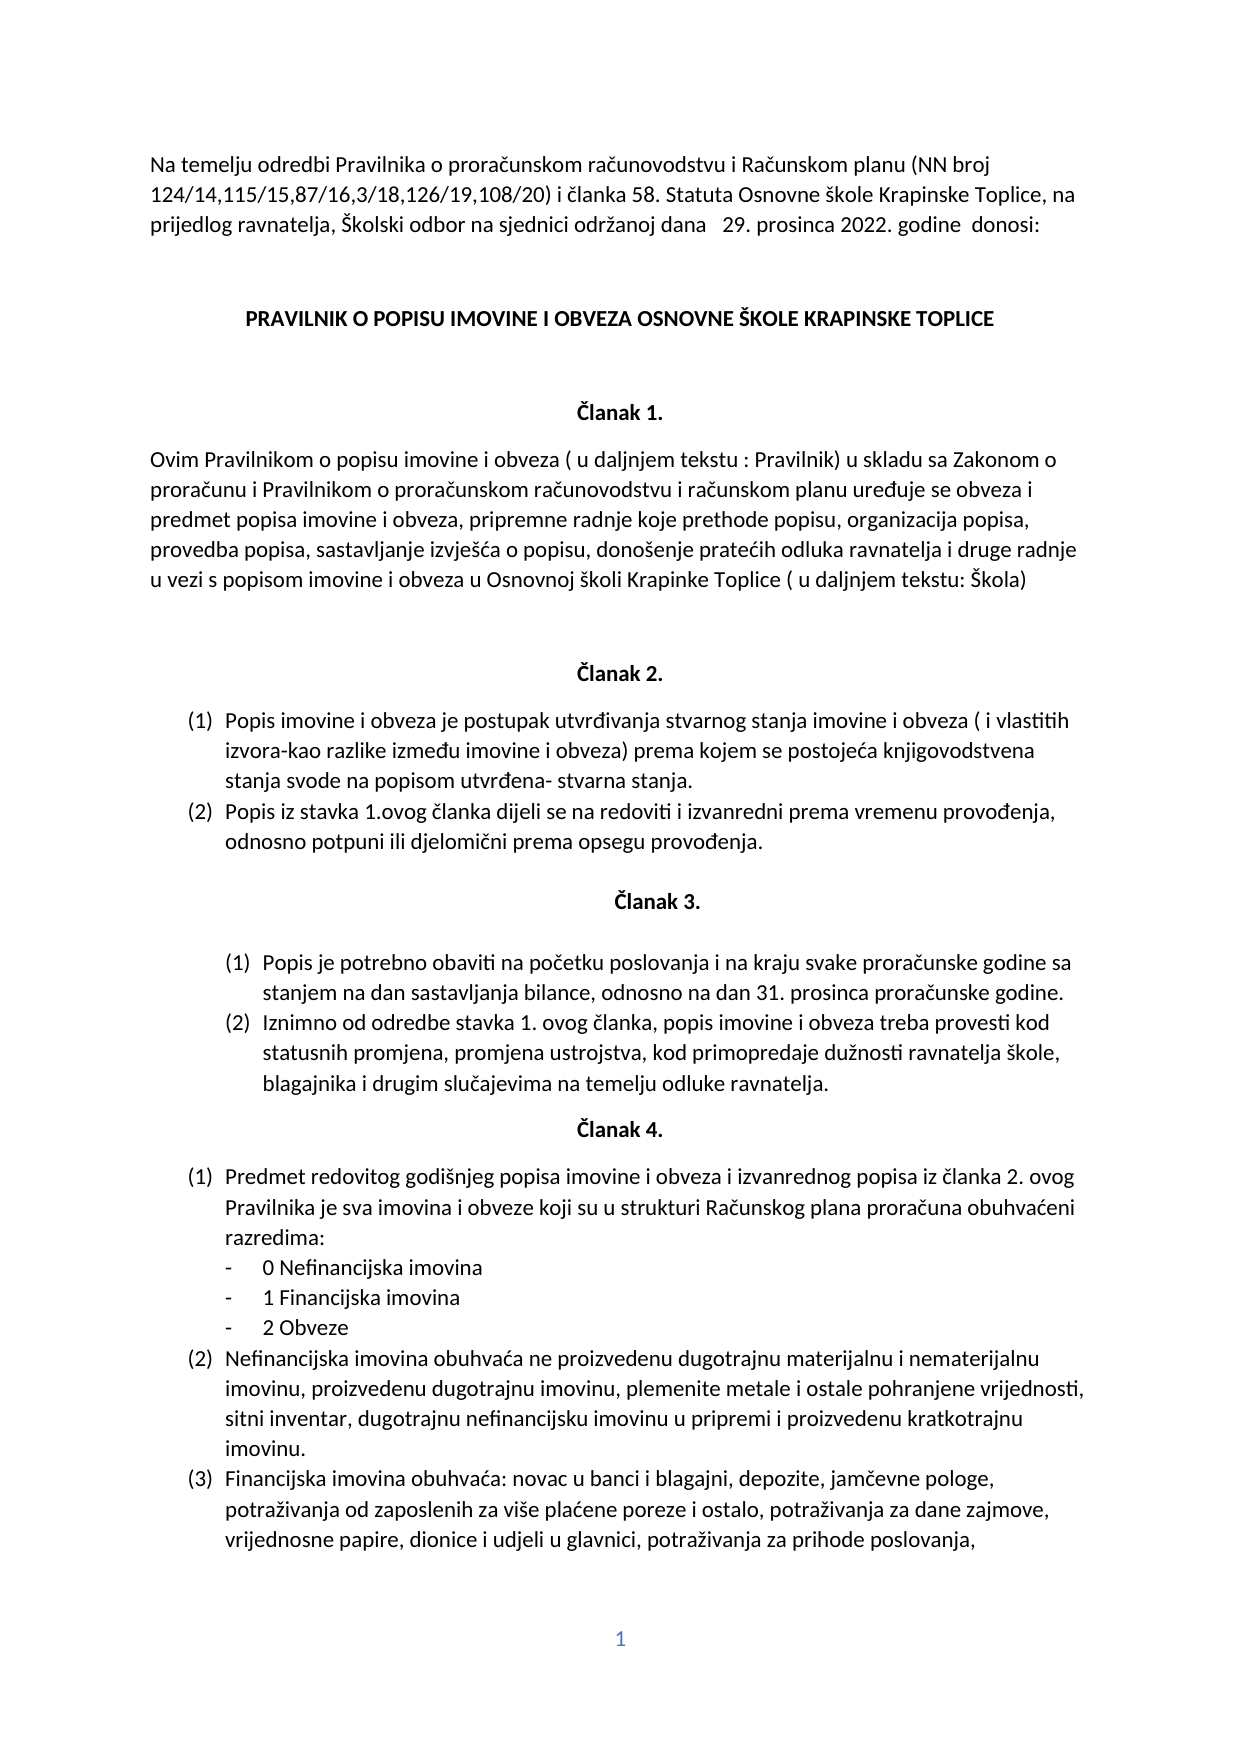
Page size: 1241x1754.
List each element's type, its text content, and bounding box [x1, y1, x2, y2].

list Popis je potrebno obaviti na početku poslovanja i na kraju svake proračunske godine sa stanjem na dan sastavljanja bilance, odnosno na dan 31. prosinca proračunske godine. [225, 948, 1090, 1006]
text PRAVILNIK O POPISU IMOVINE I OBVEZA OSNOVNE ŠKOLE KRAPINSKE TOPLICE [150, 304, 1090, 332]
text Ovim Pravilnikom o popisu imovine i obveza ( u daljnjem tekstu : Pravilnik) u skladu sa Zakonom o proračunu i Pravilnikom o proračunskom računovodstvu i računskom planu uređuje se obveza i predmet popisa imovine i obveza, pripremne radnje koje prethode popisu, organizacija popisa, provedba popisa, sastavljanje izvješća o popisu, donošenje pratećih odluka ravnatelja i druge radnje u vezi s popisom imovine i obveza u Osnovnoj školi Krapinke Toplice ( u daljnjem tekstu: Škola) [150, 445, 1090, 594]
list Popis iz stavka 1.ovog članka dijeli se na redoviti i izvanredni prema vremenu provođenja, odnosno potpuni ili djelomični prema opsegu provođenja. [187, 797, 1090, 855]
text Članak 4. [150, 1116, 1090, 1144]
list Popis imovine i obveza je postupak utvrđivanja stvarnog stanja imovine i obveza ( i vlastitih izvora-kao razlike između imovine i obveza) prema kojem se postojeća knjigovodstvena stanja svode na popisom utvrđena- stvarna stanja. [187, 706, 1090, 795]
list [187, 1464, 1090, 1553]
list 0 Nefinancijska imovina [225, 1253, 1090, 1281]
list Članak 3. [225, 887, 1090, 916]
list Nefinancijska imovina obuhvaća ne proizvedenu dugotrajnu materijalnu i nematerijalnu imovinu, proizvedenu dugotrajnu imovinu, plemenite metale i ostale pohranjene vrijednosti, sitni inventar, dugotrajnu nefinancijsku imovinu u pripremi i proizvedenu kratkotrajnu imovinu. [187, 1344, 1090, 1462]
text Članak 1. [150, 398, 1090, 426]
list 2 Obveze [225, 1313, 1090, 1342]
text Članak 2. [150, 659, 1090, 687]
text Na temelju odredbi Pravilnika o proračunskom računovodstvu i Računskom planu (NN broj 124/14,115/15,87/16,3/18,126/19,108/20) i članka 58. Statuta Osnovne škole Krapinske Toplice, na prijedlog ravnatelja, Školski odbor na sjednici održanoj dana 29. prosinca 2022. godine donosi: [150, 150, 1090, 238]
list 1 Financijska imovina [225, 1283, 1090, 1311]
list Iznimno od odredbe stavka 1. ovog članka, popis imovine i obveza treba provesti kod statusnih promjena, promjena ustrojstva, kod primopredaje dužnosti ravnatelja škole, blagajnika i drugim slučajevima na temelju odluke ravnatelja. [225, 1008, 1090, 1097]
list Predmet redovitog godišnjeg popisa imovine i obveza i izvanrednog popisa iz članka 2. ovog Pravilnika je sva imovina i obveze koji su u strukturi Računskog plana proračuna obuhvaćeni razredima: [187, 1162, 1090, 1251]
